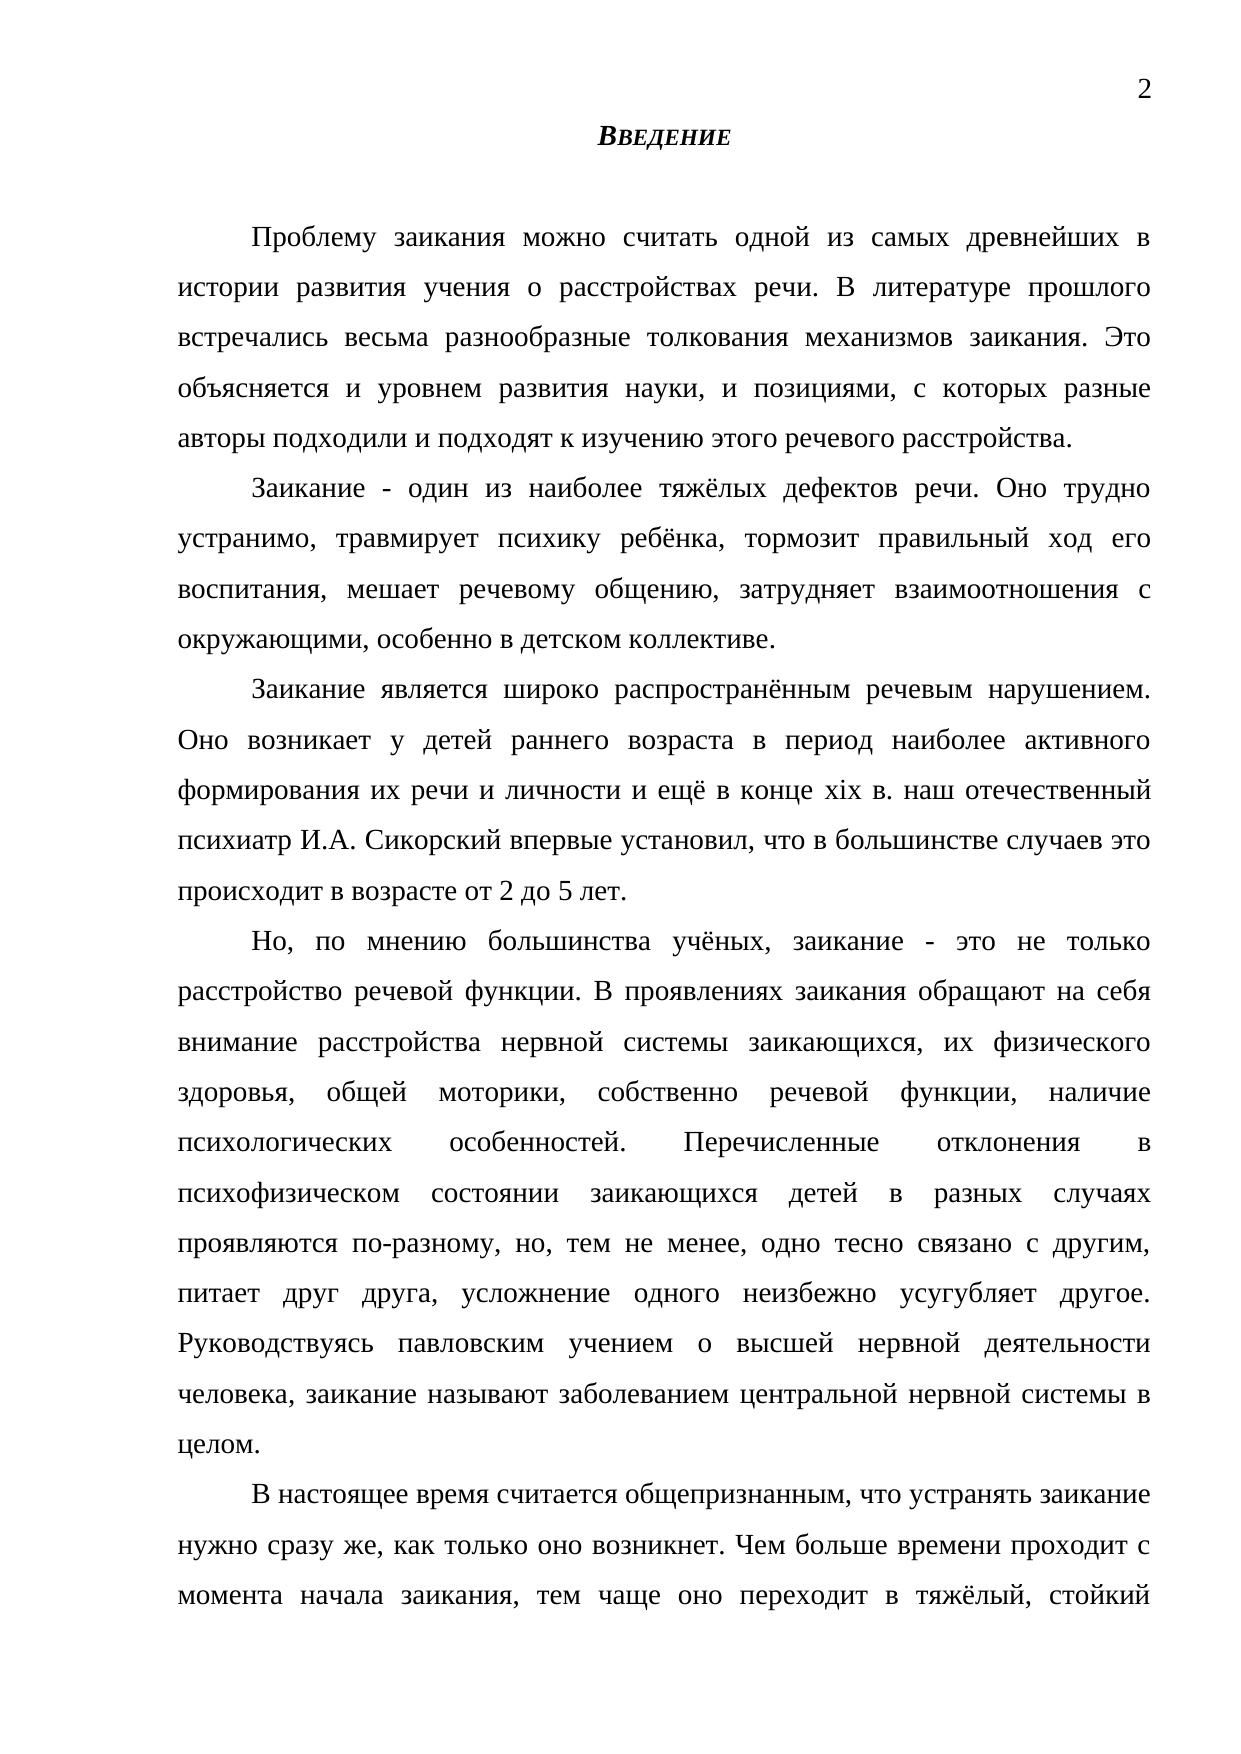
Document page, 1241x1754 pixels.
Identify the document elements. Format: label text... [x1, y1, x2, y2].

text Проблему заикания можно считать одной из самых древнейших в истории развития учения о расстройствах речи. В литературе прошлого встречались весьма разнообразные толкования механизмов заикания. Это объясняется и уровнем развития науки, и позициями, с которых разные авторы подходили и подходят к изучению этого речевого расстройства. [177, 219, 1152, 453]
text Заикание является широко распространённым речевым нарушением. Оно возникает у детей раннего возраста в период наиболее активного формирования их речи и личности и ещё в конце xix в. наш отечественный психиатр И.А. Сикорский впервые установил, что в большинстве случаев это происходит в возрасте от 2 до 5 лет. [177, 672, 1152, 906]
text Но, по мнению большинства учёных, заикание - это не только расстройство речевой функции. В проявлениях заикания обращают на себя внимание расстройства нервной системы заикающихся, их физического здоровья, общей моторики, собственно речевой функции, наличие психологических особенностей. Перечисленные отклонения в психофизическом состоянии заикающихся детей в разных случаях проявляются по-разному, но, тем не менее, одно тесно связано с другим, питает друг друга, усложнение одного неизбежно усугубляет другое. Руководствуясь павловским учением о высшей нервной деятельности человека, заикание называют заболеванием центральной нервной системы в целом. [177, 923, 1152, 1460]
text Заикание - один из наиболее тяжёлых дефектов речи. Оно трудно устранимо, травмирует психику ребёнка, тормозит правильный ход его воспитания, мешает речевому общению, затрудняет взаимоотношения с окружающими, особенно в детском коллективе. [177, 470, 1152, 655]
subtitle Введение [177, 118, 1152, 152]
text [177, 1477, 1152, 1611]
